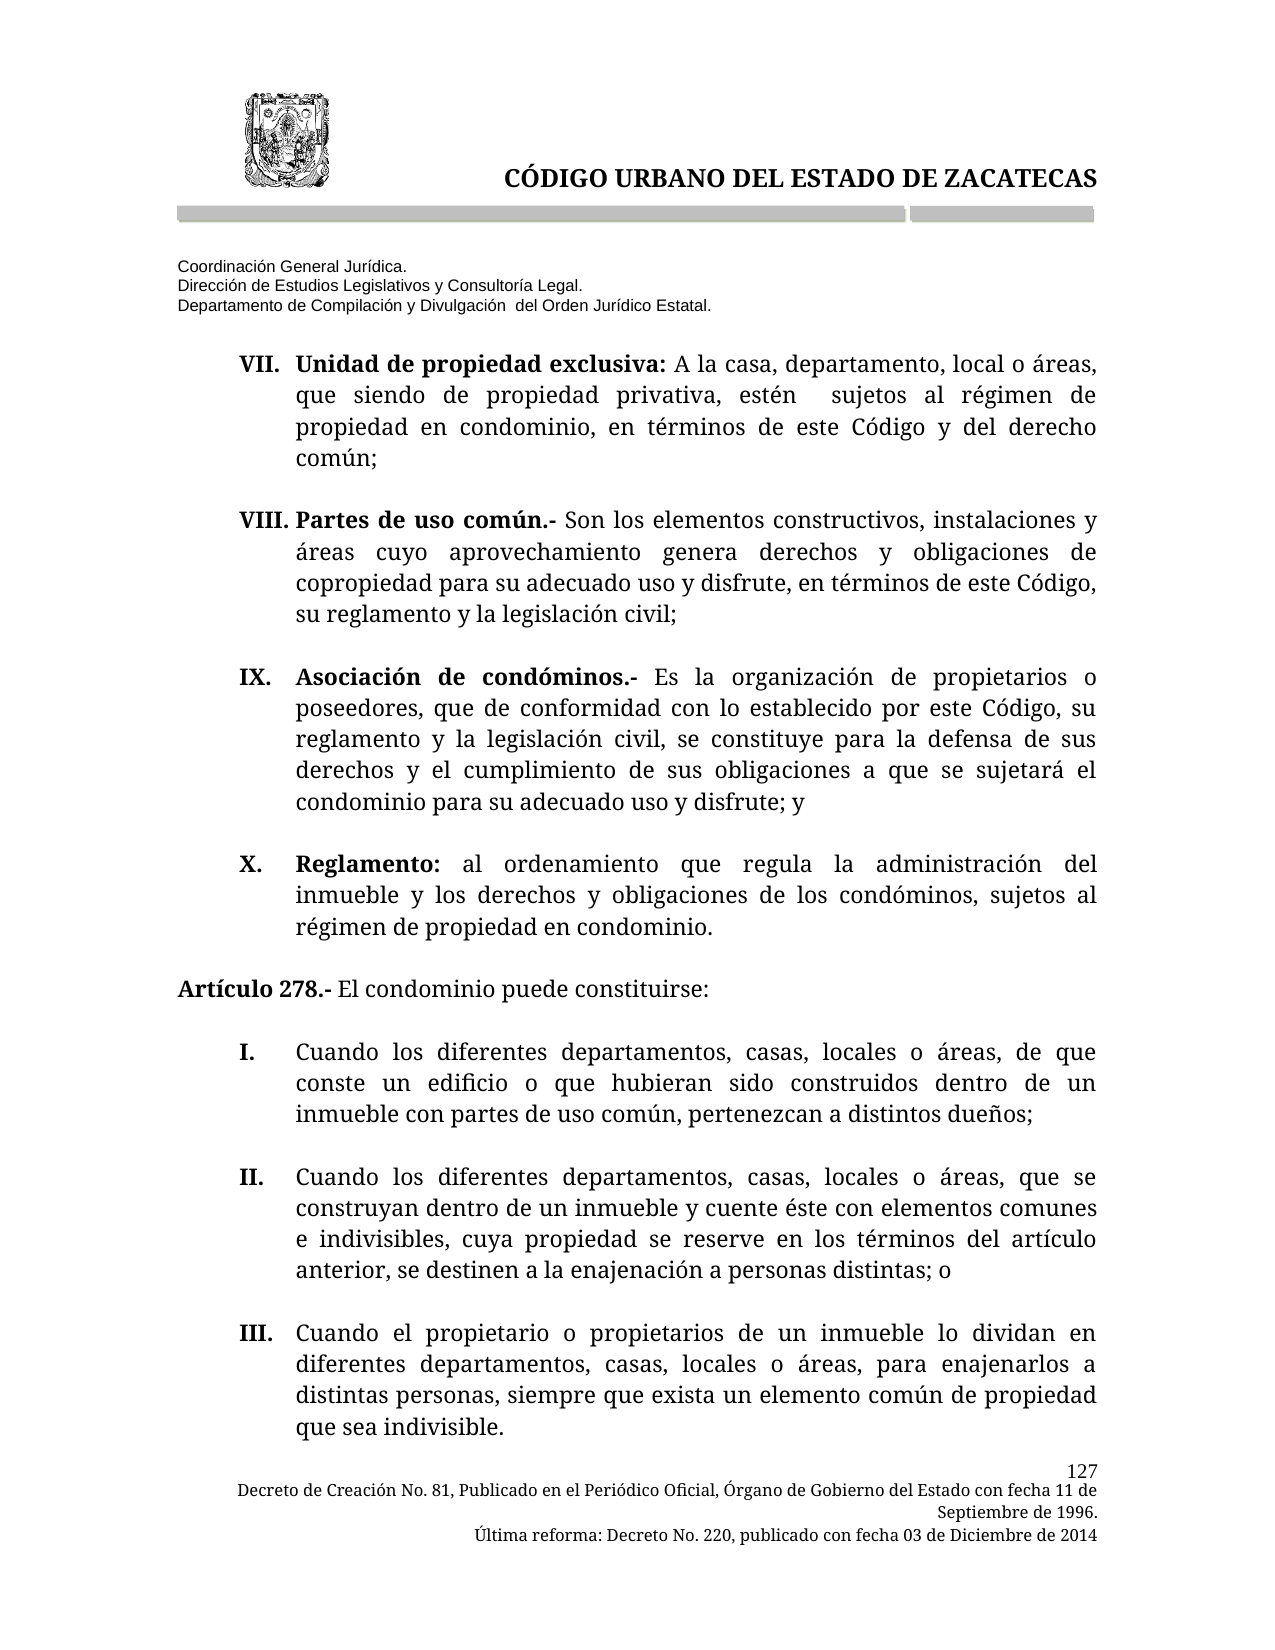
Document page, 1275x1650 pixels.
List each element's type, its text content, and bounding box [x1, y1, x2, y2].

list Reglamento: al ordenamiento que regula la administración del inmueble y los derechos y obligaciones de los condóminos, sujetos al régimen de propiedad en condominio. [239, 848, 1098, 942]
list Cuando los diferentes departamentos, casas, locales o áreas, de que conste un edificio o que hubieran sido construidos dentro de un inmueble con partes de uso común, pertenezcan a distintos dueños; [239, 1036, 1098, 1129]
list Cuando los diferentes departamentos, casas, locales o áreas, que se construyan dentro de un inmueble y cuente éste con elementos comunes e indivisibles, cuya propiedad se reserve en los términos del artículo anterior, se destinen a la enajenación a personas distintas; o [239, 1161, 1098, 1286]
list Cuando el propietario o propietarios de un inmueble lo dividan en diferentes departamentos, casas, locales o áreas, para enajenarlos a distintas personas, siempre que exista un elemento común de propiedad que sea indivisible. [239, 1317, 1098, 1442]
list Partes de uso común.- Son los elementos constructivos, instalaciones y áreas cuyo aprovechamiento genera derechos y obligaciones de copropiedad para su adecuado uso y disfrute, en términos de este Código, su reglamento y la legislación civil; [239, 504, 1098, 629]
list Unidad de propiedad exclusiva: A la casa, departamento, local o áreas, que siendo de propiedad privativa, estén sujetos al régimen de propiedad en condominio, en términos de este Código y del derecho común; [239, 348, 1098, 473]
list Asociación de condóminos.- Es la organización de propietarios o poseedores, que de conformidad con lo establecido por este Código, su reglamento y la legislación civil, se constituye para la defensa de sus derechos y el cumplimiento de sus obligaciones a que se sujetará el condominio para su adecuado uso y disfrute; y [239, 661, 1098, 817]
text Artículo 278.- El condominio puede constituirse: [177, 973, 1098, 1004]
picture [244, 92, 330, 188]
